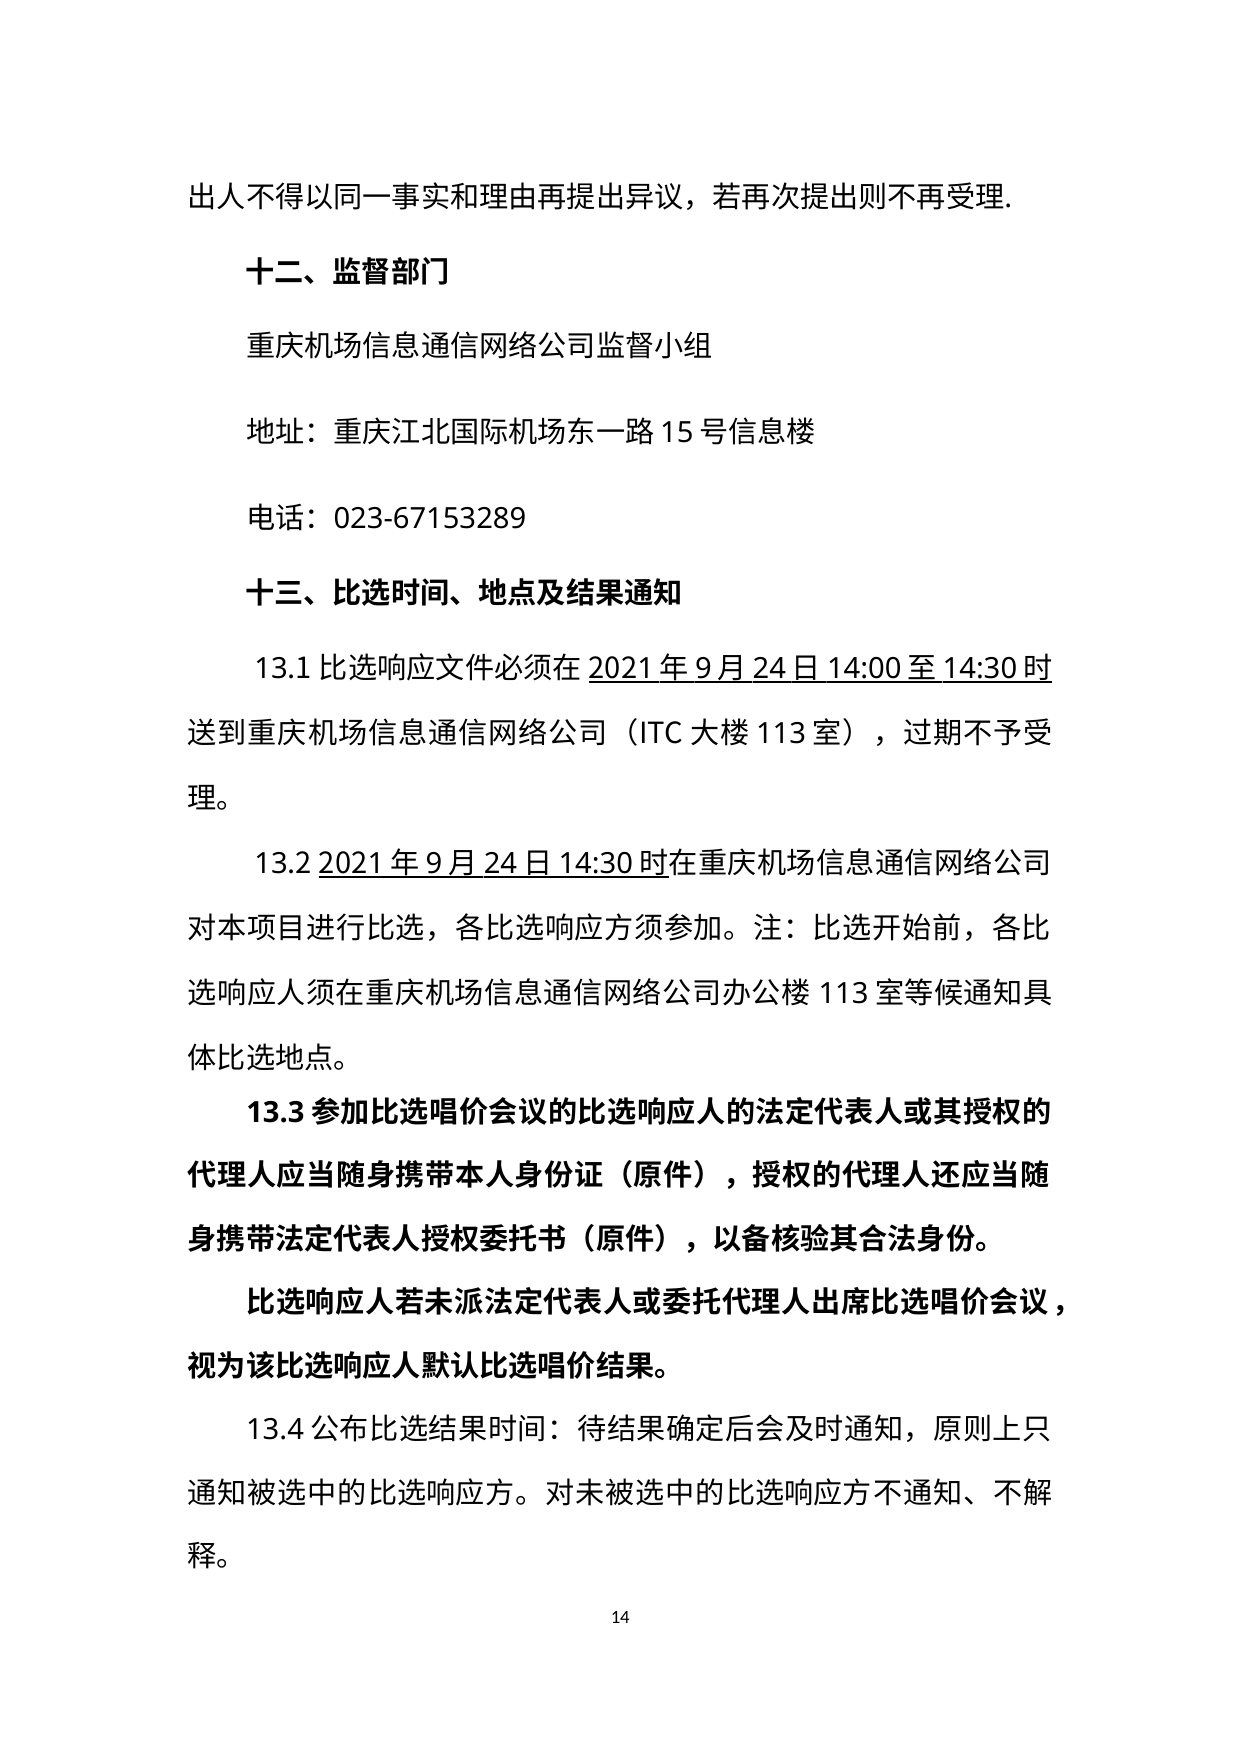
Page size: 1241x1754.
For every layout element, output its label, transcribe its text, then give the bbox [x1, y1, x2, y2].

text 13.1 比选响应文件必须在2021年9月24日14:00至14:30时送到重庆机场信息通信网络公司（ITC大楼113室），过期不予受理。 [187, 633, 1053, 828]
text 重庆机场信息通信网络公司监督小组 [187, 312, 1053, 377]
text 比选响应人若未派法定代表人或委托代理人出席比选唱价会议，视为该比选响应人默认比选唱价结果。 [187, 1279, 1053, 1384]
text 十三、比选时间、地点及结果通知 [187, 570, 1053, 612]
text 13.4公布比选结果时间：待结果确定后会及时通知，原则上只通知被选中的比选响应方。对未被选中的比选响应方不通知、不解释。 [187, 1406, 1053, 1575]
text 地址：重庆江北国际机场东一路15号信息楼 [187, 398, 1053, 463]
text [187, 162, 1053, 227]
text 十二、监督部门 [187, 248, 1053, 290]
text 13.2 2021年9月24日14:30时在重庆机场信息通信网络公司对本项目进行比选，各比选响应方须参加。注：比选开始前，各比选响应人须在重庆机场信息通信网络公司办公楼113室等候通知具体比选地点。 [187, 828, 1053, 1088]
text 电话：023-67153289 [187, 484, 1053, 549]
text 13.3参加比选唱价会议的比选响应人的法定代表人或其授权的代理人应当随身携带本人身份证（原件），授权的代理人还应当随身携带法定代表人授权委托书（原件），以备核验其合法身份。 [187, 1088, 1053, 1258]
